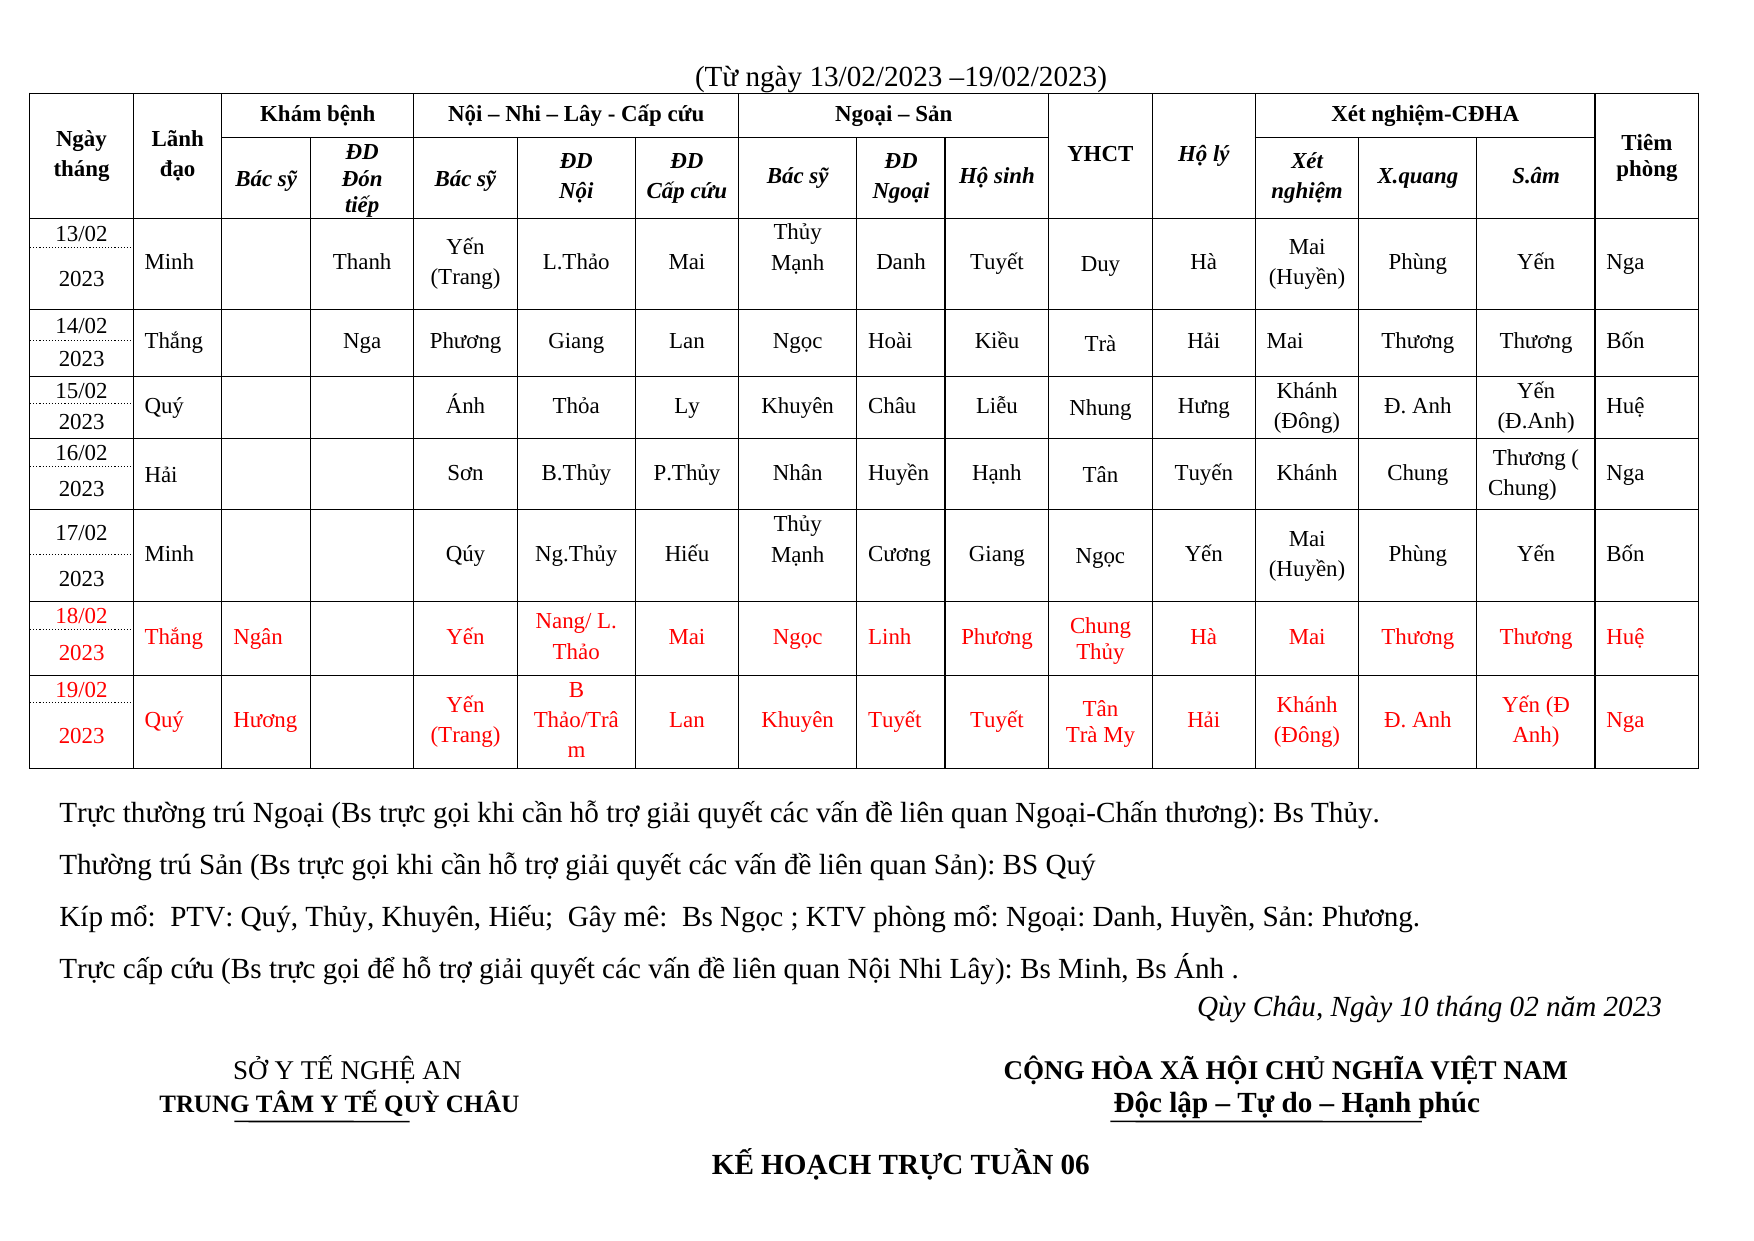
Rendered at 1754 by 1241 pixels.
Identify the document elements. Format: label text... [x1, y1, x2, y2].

table_cell Liễu [946, 377, 1048, 438]
table_cell Thương [1477, 310, 1594, 376]
table_cell Tuyết [946, 676, 1048, 767]
table_cell Qúy [414, 510, 517, 601]
table_cell Phùng [1359, 219, 1476, 309]
table_cell Khuyên [739, 377, 856, 438]
table_cell Yến [1477, 510, 1594, 601]
text SỞ Y TẾ NGHỆ AN CỘNG HÒA XÃ HỘI CHỦ NGHĨA VIỆT NAM [59, 1054, 1742, 1085]
table_cell Đ. Anh [1359, 377, 1476, 438]
table_cell Thủy Mạnh [739, 510, 856, 601]
table_cell Chung Thủy [1049, 602, 1152, 674]
table_header Ngày tháng [30, 94, 133, 217]
table_cell [222, 510, 310, 601]
table_header Hộ lý [1153, 94, 1255, 217]
table_cell Mai [636, 602, 738, 674]
table_cell Thương ( Chung) [1477, 439, 1594, 509]
table_cell Đ. Anh [1359, 676, 1476, 767]
table_cell ĐD Ngoại [857, 138, 944, 217]
table_cell Sơn [414, 439, 517, 509]
table_cell Thương [1359, 602, 1476, 674]
table_cell Mai [1256, 602, 1358, 674]
table_cell X.quang [1359, 138, 1476, 217]
table_cell Hiếu [636, 510, 738, 601]
table_cell Yến (Đ.Anh) [1477, 377, 1594, 438]
table_cell Yến (Đ Anh) [1477, 676, 1594, 767]
text Trực thường trú Ngoại (Bs trực gọi khi cần hỗ trợ giải quyết các vấn đề liên quan Ngoại-Chấn thương): Bs Thủy. [59, 781, 1742, 833]
table_cell Nga [1596, 219, 1698, 309]
table_cell Hải [134, 439, 221, 509]
table_cell Bác sỹ [222, 138, 310, 217]
table_cell Hà [1153, 219, 1255, 309]
table_cell Bốn [1596, 310, 1698, 376]
table_cell 2023 [30, 340, 133, 376]
text TRUNG TÂM Y TẾ QUỲ CHÂU Độc lập – Tự do – Hạnh phúc [59, 1085, 1742, 1119]
table_cell Mai [636, 219, 738, 309]
table_cell 2023 [30, 629, 133, 674]
table_cell Châu [857, 377, 944, 438]
table_cell Bác sỹ [739, 138, 856, 217]
table_cell Ngọc [739, 602, 856, 674]
table_cell Thanh [311, 219, 413, 309]
table_cell Nhân [739, 439, 856, 509]
table_cell Giang [518, 310, 635, 376]
table_cell Tân [1049, 439, 1152, 509]
table_cell Xét nghiệm [1256, 138, 1358, 217]
table_cell Thắng [134, 602, 221, 674]
table_cell Mai [1256, 310, 1358, 376]
table_cell Cương [857, 510, 944, 601]
table_cell Linh [857, 602, 944, 674]
table_cell ĐD Đón tiếp [311, 138, 413, 217]
table_cell Huệ [1596, 602, 1698, 674]
text Thường trú Sản (Bs trực gọi khi cần hỗ trợ giải quyết các vấn đề liên quan Sản): BS Quý [59, 833, 1742, 885]
table_cell Mai (Huyền) [1256, 219, 1358, 309]
table_cell 19/02 [30, 676, 133, 702]
table_cell Yến (Trang) [414, 676, 517, 767]
table_cell Huệ [1596, 377, 1698, 438]
table_cell [222, 377, 310, 438]
table_cell P.Thủy [636, 439, 738, 509]
table_cell Yến (Trang) [414, 219, 517, 309]
table_cell S.âm [1477, 138, 1594, 217]
table_cell ĐD Cấp cứu [636, 138, 738, 217]
table_cell Hưng [1153, 377, 1255, 438]
table_cell Hải [1153, 310, 1255, 376]
table_header Lãnh đạo [134, 94, 221, 217]
table_cell Ng.Thủy [518, 510, 635, 601]
table_cell Lan [636, 310, 738, 376]
table_cell 2023 [30, 403, 133, 438]
table_cell Phương [946, 602, 1048, 674]
table_cell Yến [1153, 510, 1255, 601]
table_cell Hải [1153, 676, 1255, 767]
table_cell ĐD Nội [518, 138, 635, 217]
table_cell Khánh (Đông) [1256, 377, 1358, 438]
table_cell Nga [1596, 439, 1698, 509]
table_cell Mai (Huyền) [1256, 510, 1358, 601]
table_cell Trà [1049, 310, 1152, 376]
table_cell Tân Trà My [1049, 676, 1152, 767]
table_cell Nhung [1049, 377, 1152, 438]
table_cell [222, 219, 310, 309]
table_cell Hương [222, 676, 310, 767]
table_cell 2023 [30, 247, 133, 309]
text Kíp mổ: PTV: Quý, Thủy, Khuyên, Hiếu; Gây mê: Bs Ngọc ; KTV phòng mổ: Ngoại: Danh, Huyền, Sản: Phương. [59, 885, 1742, 937]
table_cell Yến [414, 602, 517, 674]
table_cell 15/02 [30, 377, 133, 403]
table_cell Minh [134, 219, 221, 309]
table_cell Hạnh [946, 439, 1048, 509]
table_cell Quý [134, 377, 221, 438]
table_cell [311, 439, 413, 509]
table_cell 14/02 [30, 310, 133, 340]
table_header Tiêm phòng [1596, 94, 1698, 217]
table_cell Phùng [1359, 510, 1476, 601]
table_cell 2023 [30, 554, 133, 601]
table_cell Bốn [1596, 510, 1698, 601]
table_cell 2023 [30, 466, 133, 509]
table_cell Giang [946, 510, 1048, 601]
table_cell Ly [636, 377, 738, 438]
table_cell Thắng [134, 310, 221, 376]
table_cell Khuyên [739, 676, 856, 767]
table_header Nội – Nhi – Lây - Cấp cứu [414, 94, 738, 137]
text (Từ ngày 13/02/2023 –19/02/2023) [59, 59, 1742, 93]
table_cell Nga [311, 310, 413, 376]
table_cell Phương [414, 310, 517, 376]
table_cell 18/02 [30, 602, 133, 629]
table_header YHCT [1049, 94, 1152, 217]
table_cell Tuyết [857, 676, 944, 767]
table_cell [311, 676, 413, 767]
table_cell Chung [1359, 439, 1476, 509]
table_cell Kiều [946, 310, 1048, 376]
table_header Khám bệnh [222, 94, 413, 137]
text Trực cấp cứu (Bs trực gọi để hỗ trợ giải quyết các vấn đề liên quan Nội Nhi Lây): Bs Minh, Bs Ánh . [59, 937, 1742, 989]
table_cell Minh [134, 510, 221, 601]
table_cell Tuyến [1153, 439, 1255, 509]
table_cell [311, 602, 413, 674]
table_cell 16/02 [30, 439, 133, 466]
text Qùy Châu, Ngày 10 tháng 02 năm 2023 [59, 989, 1742, 1023]
table_cell [222, 439, 310, 509]
table_cell Hà [1153, 602, 1255, 674]
table_cell Huyền [857, 439, 944, 509]
table_cell Ngân [222, 602, 310, 674]
table_cell Hoài [857, 310, 944, 376]
table_cell [311, 510, 413, 601]
table_cell Yến [1477, 219, 1594, 309]
table_cell Ngọc [739, 310, 856, 376]
table_cell Thủy Mạnh [739, 219, 856, 309]
table_cell Hộ sinh [946, 138, 1048, 217]
table_cell [311, 377, 413, 438]
table_cell Thỏa [518, 377, 635, 438]
text KẾ HOẠCH TRỰC TUẦN 06 [59, 1147, 1742, 1181]
table_cell Ánh [414, 377, 517, 438]
table_cell Danh [857, 219, 944, 309]
table_cell L.Thảo [518, 219, 635, 309]
table_cell Thương [1359, 310, 1476, 376]
table_cell Nang/ L. Thảo [518, 602, 635, 674]
table_cell B.Thủy [518, 439, 635, 509]
table_cell Thương [1477, 602, 1594, 674]
table_cell [222, 310, 310, 376]
table_cell Khánh [1256, 439, 1358, 509]
table_cell 2023 [30, 702, 133, 767]
table_cell B Thảo/Trâm [518, 676, 635, 767]
table_cell Lan [636, 676, 738, 767]
table_header Ngoại – Sản [739, 94, 1048, 137]
table_cell Ngọc [1049, 510, 1152, 601]
table_cell Khánh (Đông) [1256, 676, 1358, 767]
table_cell 17/02 [30, 510, 133, 554]
table_header Xét nghiệm-CĐHA [1256, 94, 1594, 137]
table_cell Quý [134, 676, 221, 767]
table_cell Bác sỹ [414, 138, 517, 217]
table_cell Tuyết [946, 219, 1048, 309]
table_cell Duy [1049, 219, 1152, 309]
table_cell Nga [1596, 676, 1698, 767]
table_cell 13/02 [30, 219, 133, 247]
